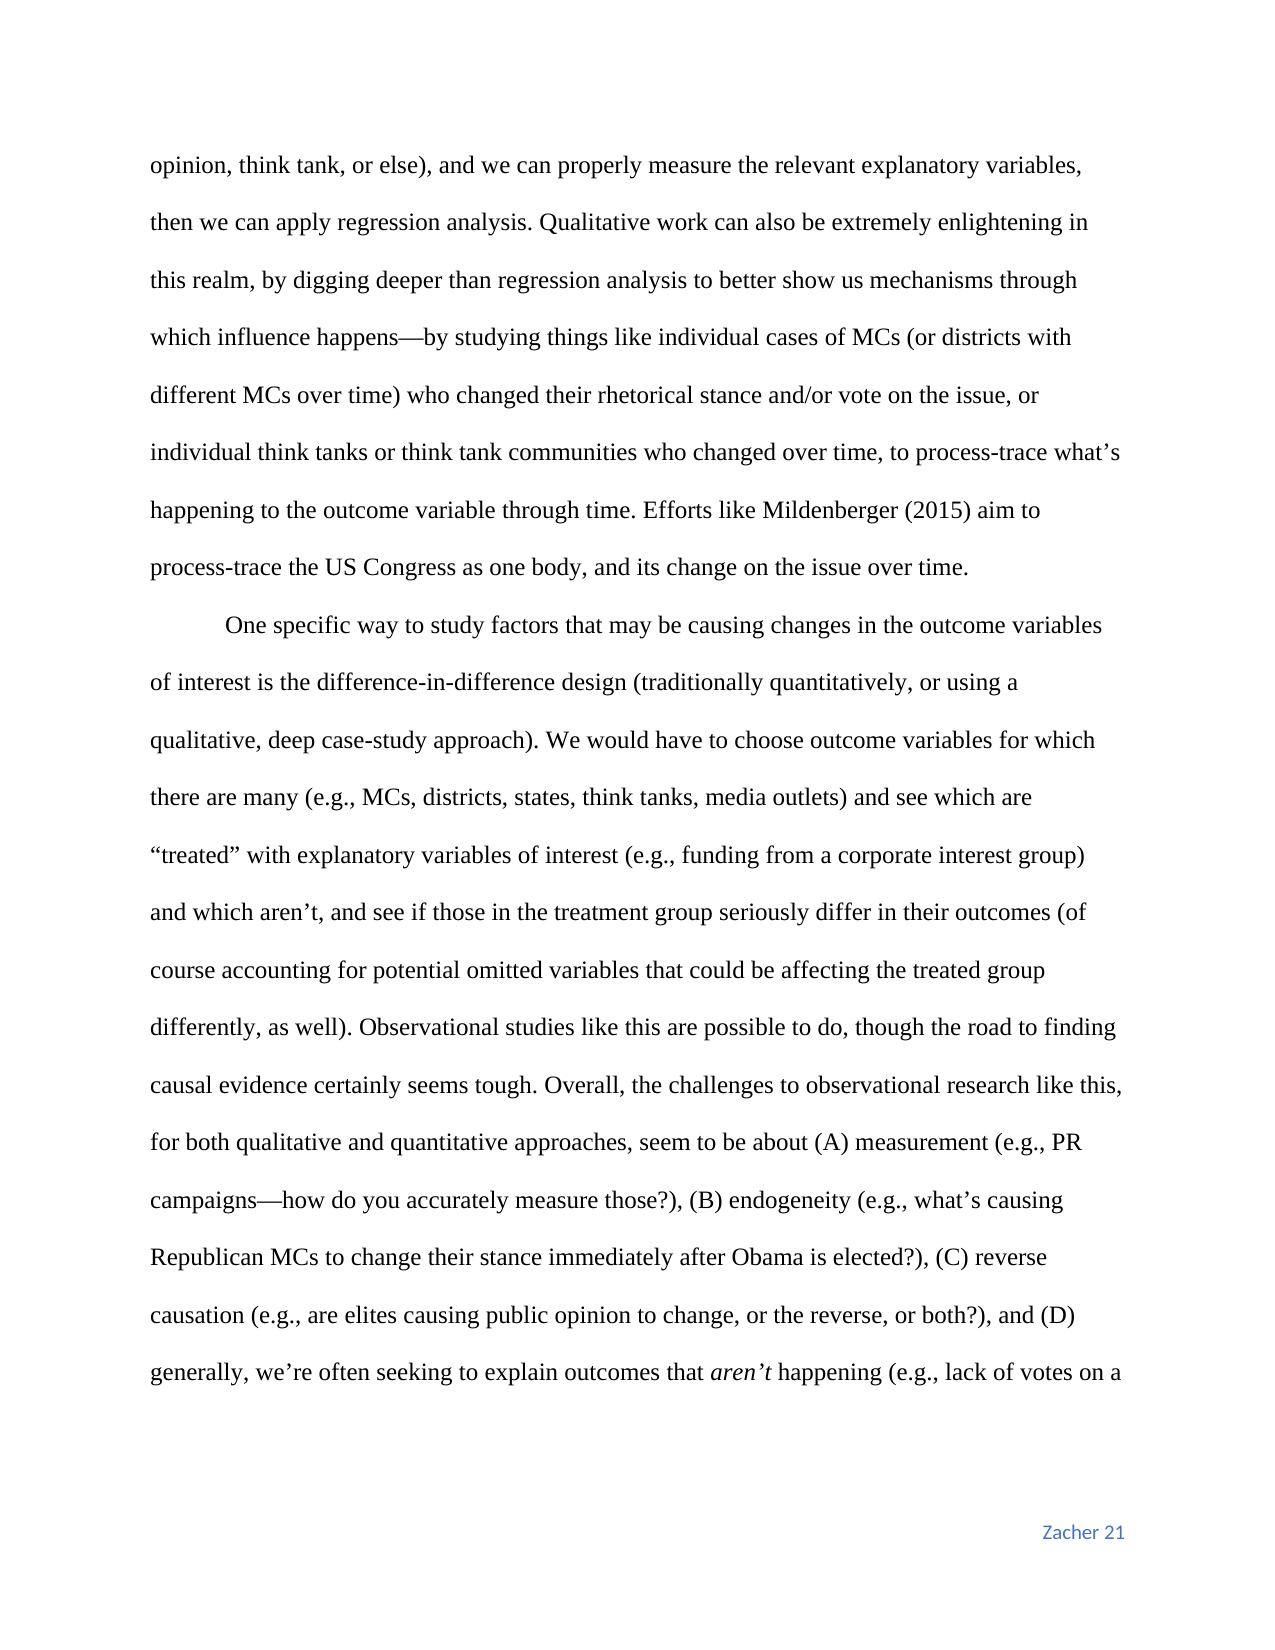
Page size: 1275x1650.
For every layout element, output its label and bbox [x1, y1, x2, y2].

text [150, 150, 1125, 581]
text [150, 610, 1125, 1386]
